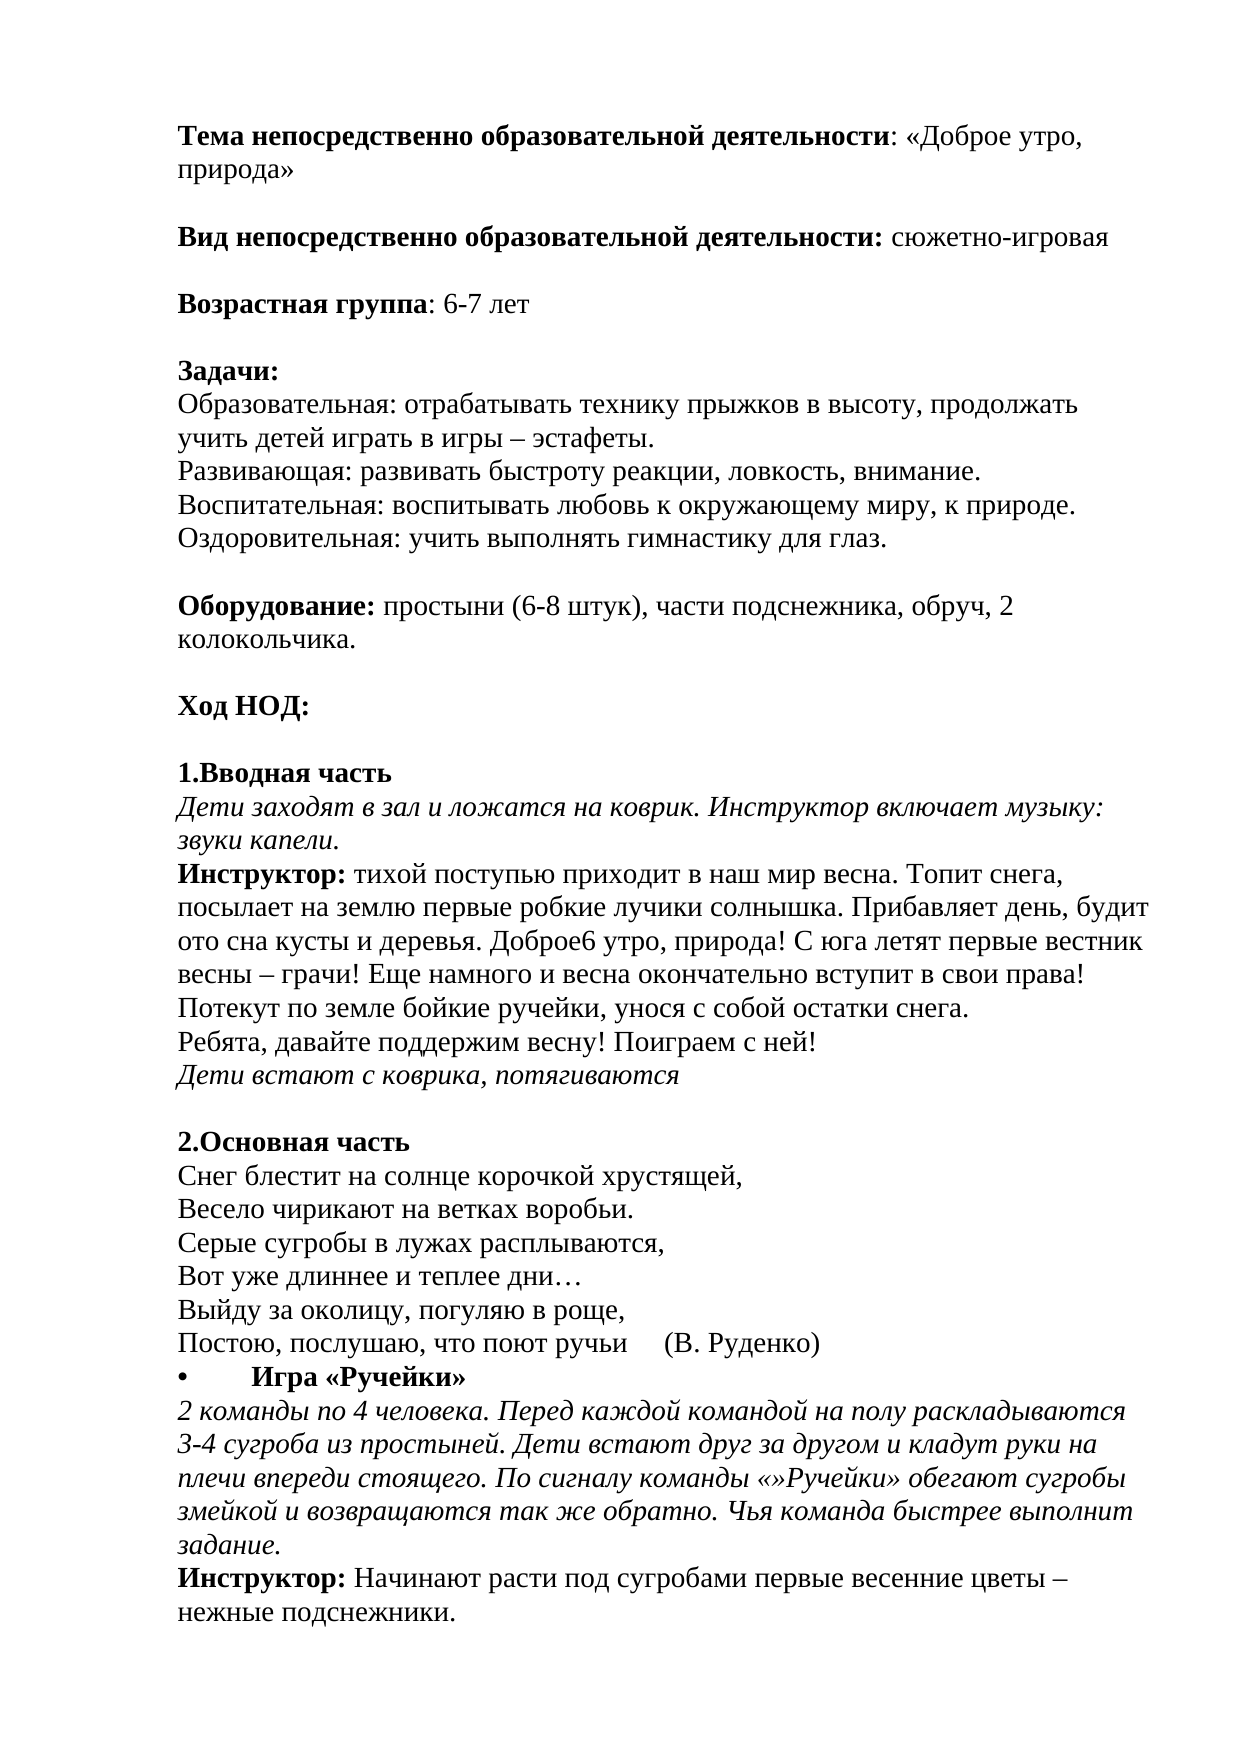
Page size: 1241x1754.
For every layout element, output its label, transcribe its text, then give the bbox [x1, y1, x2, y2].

text Тема непосредственно образовательной деятельности: «Доброе утро, природа» [177, 118, 1152, 185]
text Вид непосредственно образовательной деятельности: сюжетно-игровая [177, 219, 1152, 252]
text Образовательная: отрабатывать технику прыжков в высоту, продолжать учить детей играть в игры – эстафеты. [177, 386, 1152, 453]
text 2 команды по 4 человека. Перед каждой командой на полу раскладываются 3-4 сугроба из простыней. Дети встают друг за другом и кладут руки на плечи впереди стоящего. По сигналу команды «»Ручейки» обегают сугробы змейкой и возвращаются так же обратно. Чья команда быстрее выполнит задание. [177, 1393, 1152, 1560]
text Оздоровительная: учить выполнять гимнастику для глаз. [177, 521, 1152, 554]
text • Игра «Ручейки» [177, 1359, 1152, 1393]
text Развивающая: развивать быстроту реакции, ловкость, внимание. [177, 453, 1152, 487]
text Дети заходят в зал и ложатся на коврик. Инструктор включает музыку: звуки капели. [177, 789, 1152, 856]
text Вот уже длиннее и теплее дни… [177, 1258, 1152, 1292]
text Постою, послушаю, что поют ручьи (В. Руденко) [177, 1326, 1152, 1359]
text Ребята, давайте поддержим весну! Поиграем с ней! [177, 1024, 1152, 1057]
text Серые сугробы в лужах расплываются, [177, 1225, 1152, 1258]
text 2.Основная часть [177, 1124, 1152, 1158]
text Выйду за околицу, погуляю в роще, [177, 1292, 1152, 1326]
text Оборудование: простыни (6-8 штук), части подснежника, обруч, 2 колокольчика. [177, 588, 1152, 655]
text Воспитательная: воспитывать любовь к окружающему миру, к природе. [177, 487, 1152, 521]
text Задачи: [177, 353, 1152, 386]
text Снег блестит на солнце корочкой хрустящей, [177, 1158, 1152, 1191]
text Дети встают с коврика, потягиваются [177, 1057, 1152, 1091]
text Инструктор: Начинают расти под сугробами первые весенние цветы – нежные подснежники. [177, 1560, 1152, 1627]
text Весело чирикают на ветках воробьи. [177, 1191, 1152, 1225]
text Ход НОД: [177, 688, 1152, 722]
text 1.Вводная часть [177, 755, 1152, 789]
text Возрастная группа: 6-7 лет [177, 286, 1152, 319]
text Инструктор: тихой поступью приходит в наш мир весна. Топит снега, посылает на землю первые робкие лучики солнышка. Прибавляет день, будит ото сна кусты и деревья. Доброе6 утро, природа! С юга летят первые вестник весны – грачи! Еще намного и весна окончательно вступит в свои права! Потекут по земле бойкие ручейки, унося с собой остатки снега. [177, 856, 1152, 1024]
